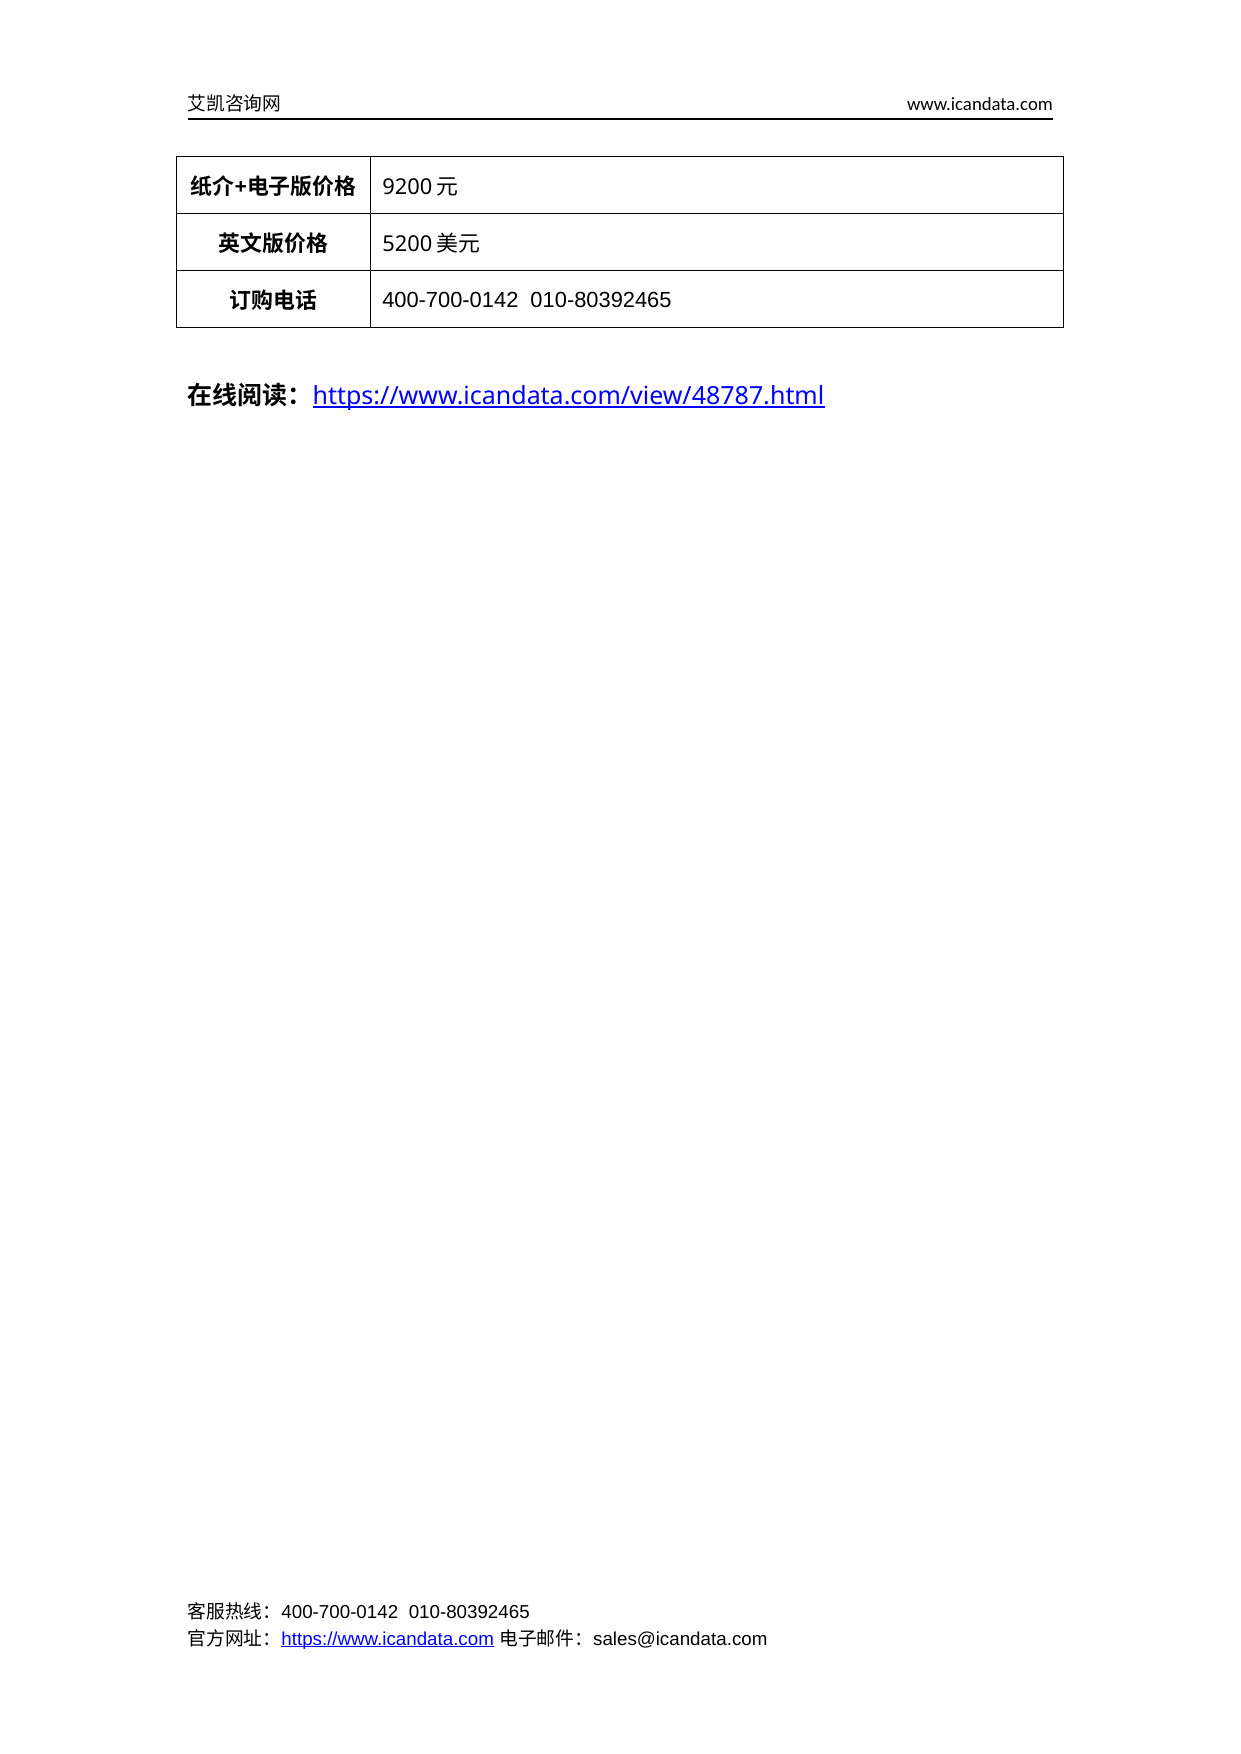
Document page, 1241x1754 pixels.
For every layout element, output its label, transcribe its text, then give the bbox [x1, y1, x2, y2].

table_cell 英文版价格 [177, 214, 370, 270]
table_cell 9200元 [371, 157, 1063, 213]
table_cell 订购电话 [177, 271, 370, 327]
table_cell 5200美元 [371, 214, 1063, 270]
table_cell 400-700-0142 010-80392465 [371, 271, 1063, 327]
text 在线阅读：https://www.icandata.com/view/48787.html [187, 361, 1053, 426]
table_cell 纸介+电子版价格 [177, 157, 370, 213]
